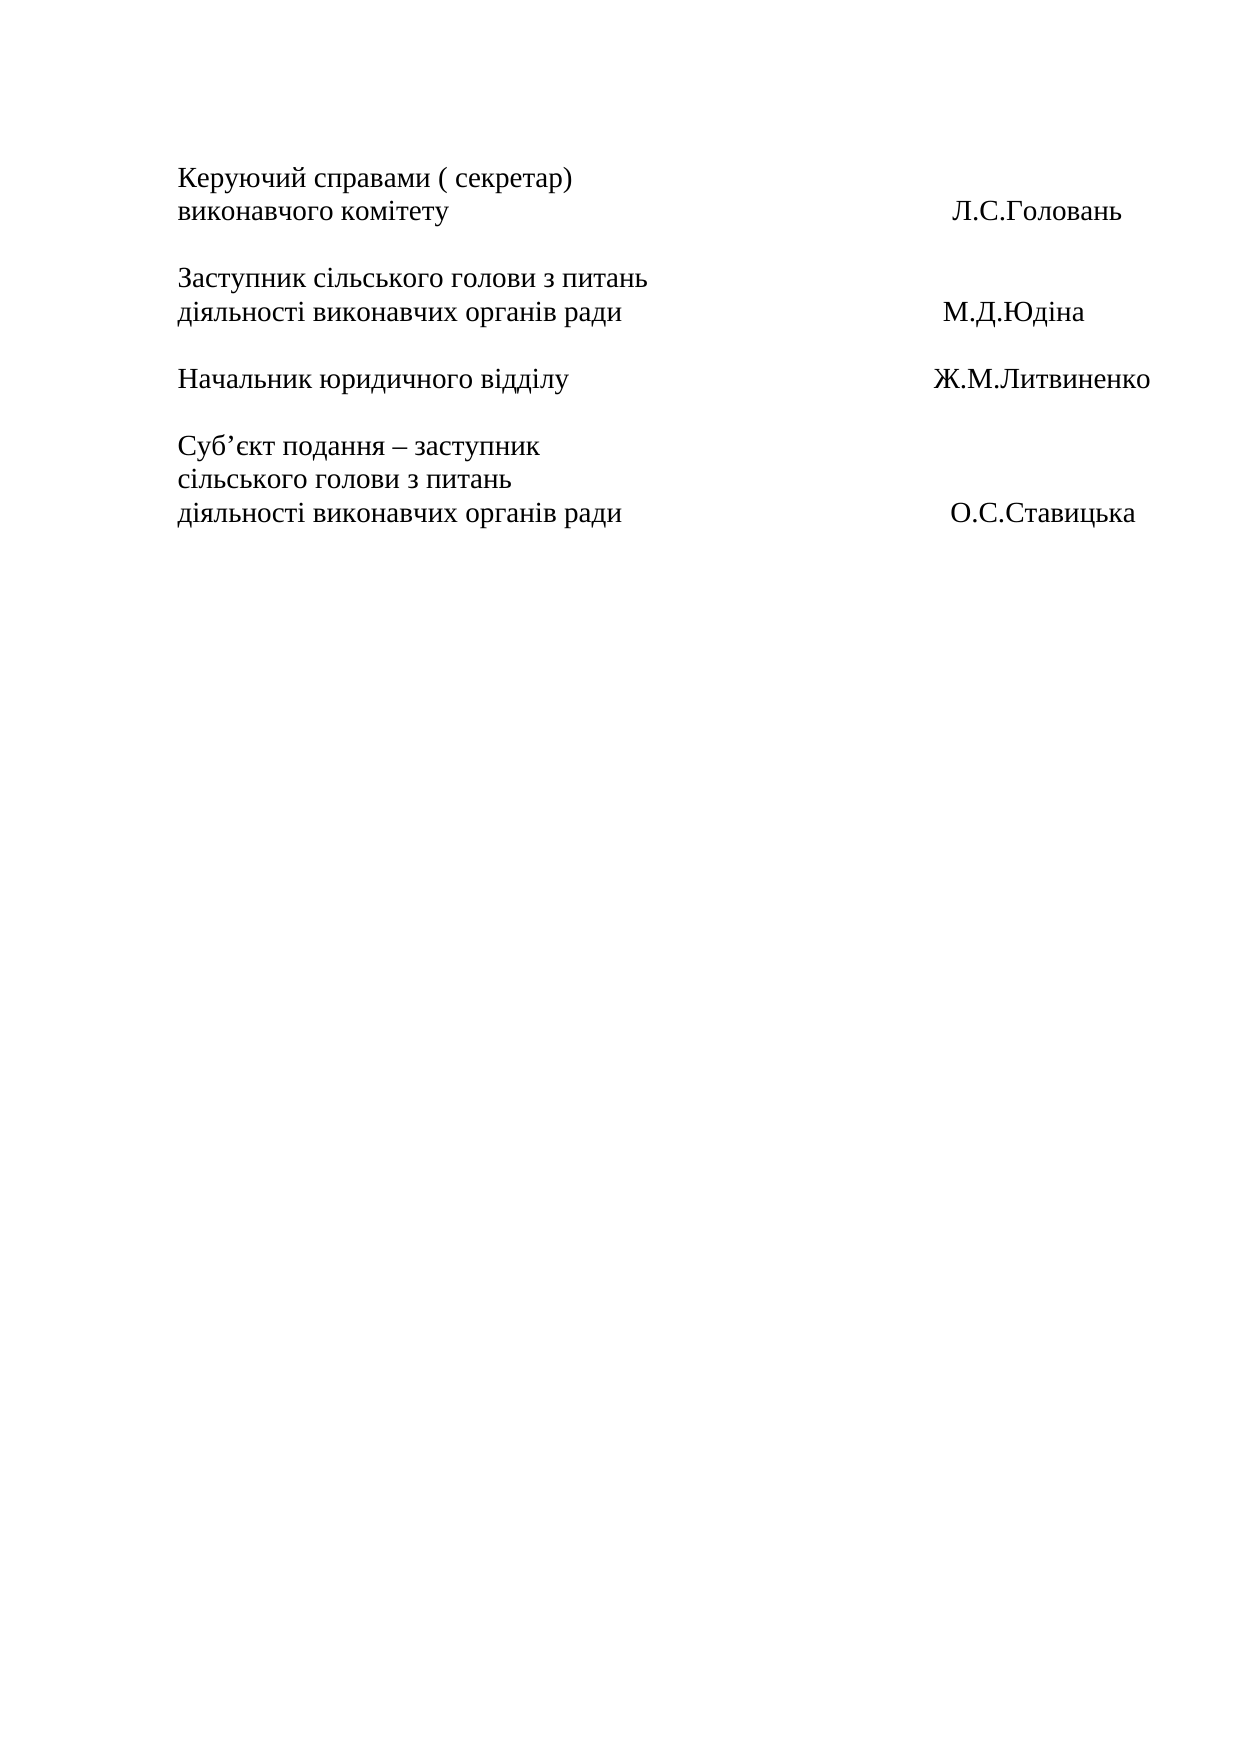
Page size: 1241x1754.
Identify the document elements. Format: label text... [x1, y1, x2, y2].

text виконавчого комітету Л.С.Головань [177, 193, 1181, 227]
text Начальник юридичного відділу Ж.М.Литвиненко [177, 361, 1181, 394]
text сільського голови з питань [177, 462, 1181, 495]
text діяльності виконавчих органів ради М.Д.Юдіна [177, 294, 1181, 327]
text Керуючий справами ( секретар) [177, 160, 1181, 193]
text діяльності виконавчих органів ради О.С.Ставицька [177, 495, 1181, 529]
text Суб’єкт подання – заступник [177, 428, 1181, 462]
text Заступник сільського голови з питань [177, 260, 1181, 294]
